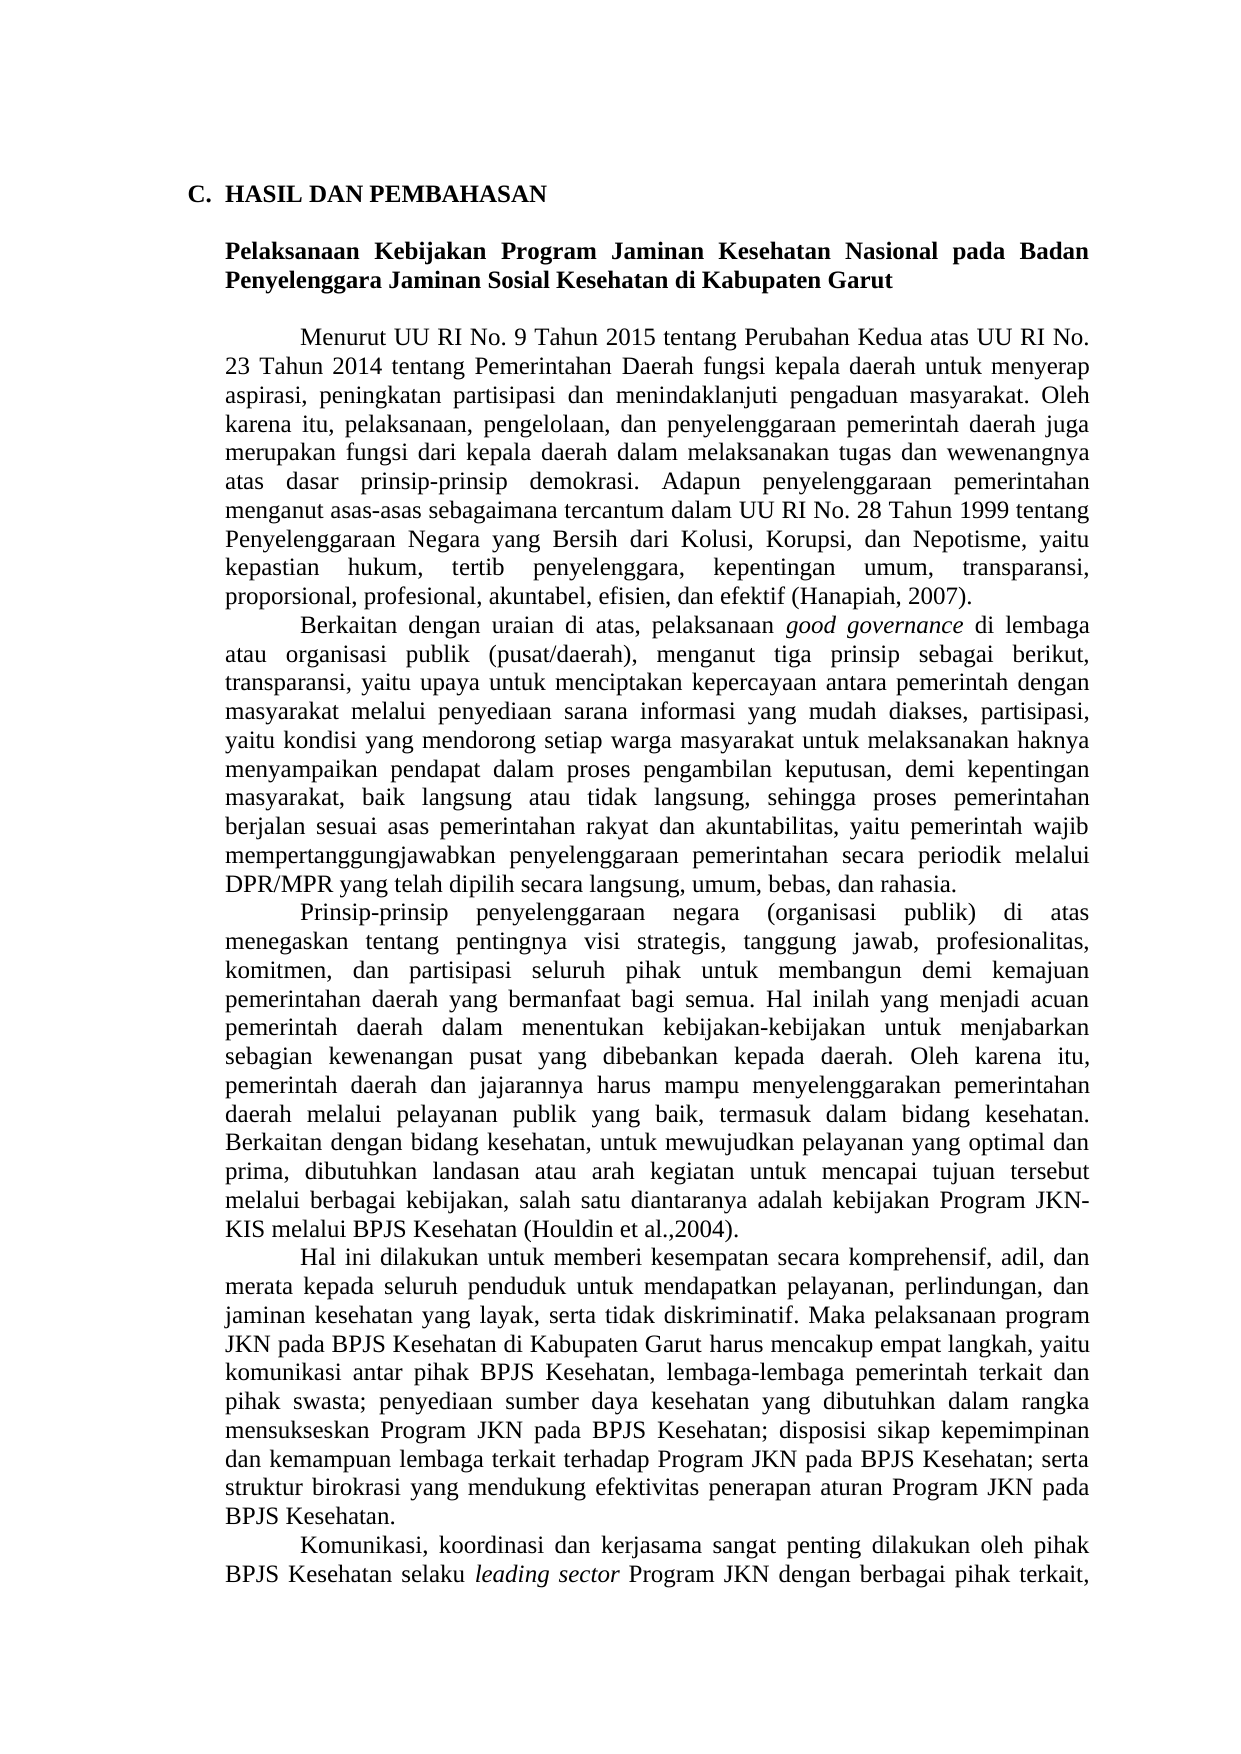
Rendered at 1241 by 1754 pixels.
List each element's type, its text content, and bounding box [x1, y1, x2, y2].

text Prinsip-prinsip penyelenggaraan negara (organisasi publik) di atas menegaskan tentang pentingnya visi strategis, tanggung jawab, profesionalitas, komitmen, dan partisipasi seluruh pihak untuk membangun demi kemajuan pemerintahan daerah yang bermanfaat bagi semua. Hal inilah yang menjadi acuan pemerintah daerah dalam menentukan kebijakan-kebijakan untuk menjabarkan sebagian kewenangan pusat yang dibebankan kepada daerah. Oleh karena itu, pemerintah daerah dan jajarannya harus mampu menyelenggarakan pemerintahan daerah melalui pelayanan publik yang baik, termasuk dalam bidang kesehatan. Berkaitan dengan bidang kesehatan, untuk mewujudkan pelayanan yang optimal dan prima, dibutuhkan landasan atau arah kegiatan untuk mencapai tujuan tersebut melalui berbagai kebijakan, salah satu diantaranya adalah kebijakan Program JKN-KIS melalui BPJS Kesehatan (Houldin et al.,2004). [225, 897, 1090, 1242]
list Pelaksanaan Kebijakan Program Jaminan Kesehatan Nasional pada Badan Penyelenggara Jaminan Sosial Kesehatan di Kabupaten Garut [225, 236, 1090, 294]
text Menurut UU RI No. 9 Tahun 2015 tentang Perubahan Kedua atas UU RI No. 23 Tahun 2014 tentang Pemerintahan Daerah fungsi kepala daerah untuk menyerap aspirasi, peningkatan partisipasi dan menindaklanjuti pengaduan masyarakat. Oleh karena itu, pelaksanaan, pengelolaan, dan penyelenggaraan pemerintah daerah juga merupakan fungsi dari kepala daerah dalam melaksanakan tugas dan wewenangnya atas dasar prinsip-prinsip demokrasi. Adapun penyelenggaraan pemerintahan menganut asas-asas sebagaimana tercantum dalam UU RI No. 28 Tahun 1999 tentang Penyelenggaraan Negara yang Bersih dari Kolusi, Korupsi, dan Nepotisme, yaitu kepastian hukum, tertib penyelenggara, kepentingan umum, transparansi, proporsional, profesional, akuntabel, efisien, dan efektif (Hanapiah, 2007). [225, 322, 1090, 610]
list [225, 1530, 1090, 1587]
text Hal ini dilakukan untuk memberi kesempatan secara komprehensif, adil, dan merata kepada seluruh penduduk untuk mendapatkan pelayanan, perlindungan, dan jaminan kesehatan yang layak, serta tidak diskriminatif. Maka pelaksanaan program JKN pada BPJS Kesehatan di Kabupaten Garut harus mencakup empat langkah, yaitu komunikasi antar pihak BPJS Kesehatan, lembaga-lembaga pemerintah terkait dan pihak swasta; penyediaan sumber daya kesehatan yang dibutuhkan dalam rangka mensukseskan Program JKN pada BPJS Kesehatan; disposisi sikap kepemimpinan dan kemampuan lembaga terkait terhadap Program JKN pada BPJS Kesehatan; serta struktur birokrasi yang mendukung efektivitas penerapan aturan Program JKN pada BPJS Kesehatan. [225, 1242, 1090, 1530]
text Berkaitan dengan uraian di atas, pelaksanaan good governance di lembaga atau organisasi publik (pusat/daerah), menganut tiga prinsip sebagai berikut, transparansi, yaitu upaya untuk menciptakan kepercayaan antara pemerintah dengan masyarakat melalui penyediaan sarana informasi yang mudah diakses, partisipasi, yaitu kondisi yang mendorong setiap warga masyarakat untuk melaksanakan haknya menyampaikan pendapat dalam proses pengambilan keputusan, demi kepentingan masyarakat, baik langsung atau tidak langsung, sehingga proses pemerintahan berjalan sesuai asas pemerintahan rakyat dan akuntabilitas, yaitu pemerintah wajib mempertanggungjawabkan penyelenggaraan pemerintahan secara periodik melalui DPR/MPR yang telah dipilih secara langsung, umum, bebas, dan rahasia. [225, 610, 1090, 897]
list HASIL DAN PEMBAHASAN [187, 179, 1090, 207]
